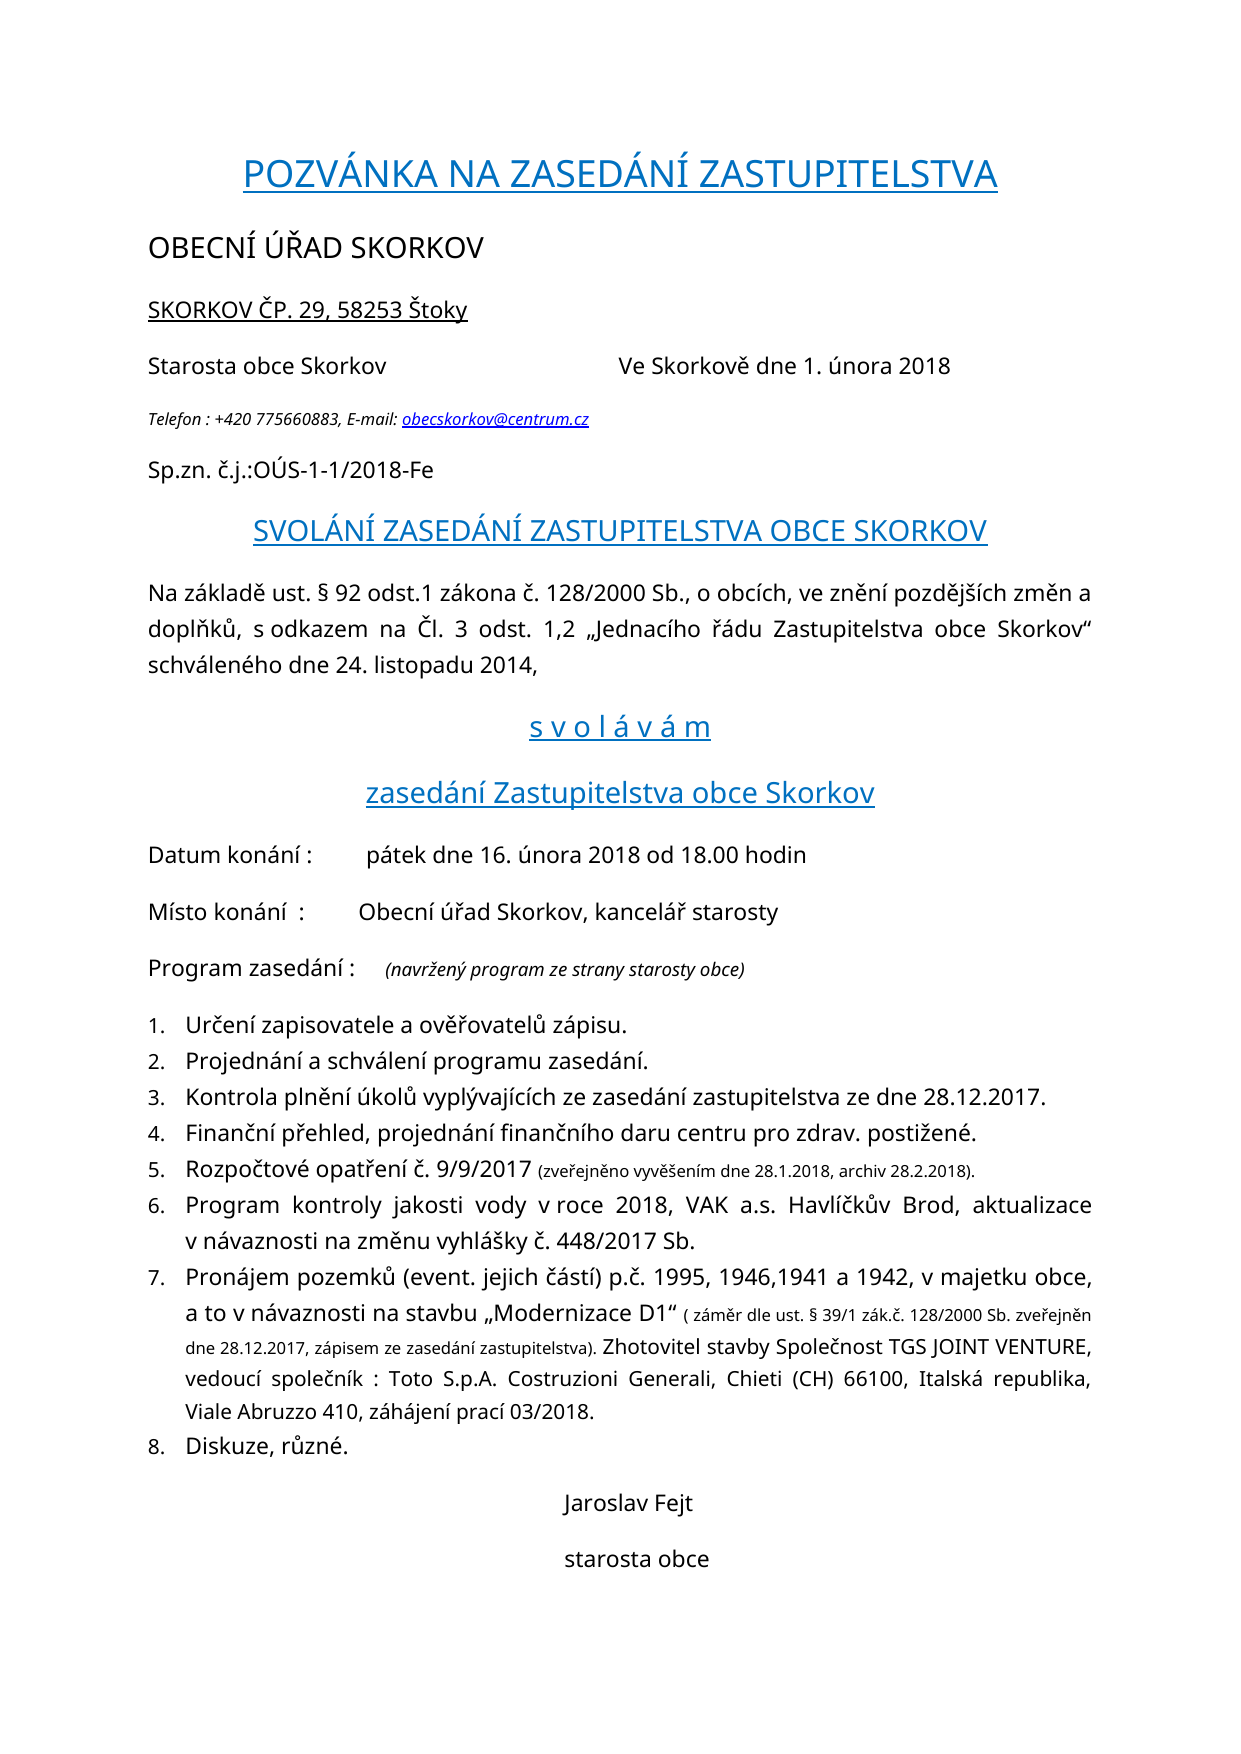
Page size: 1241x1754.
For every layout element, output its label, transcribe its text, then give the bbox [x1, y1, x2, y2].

text Telefon : +420 775660883, E-mail: obecskorkov@centrum.cz [148, 407, 1093, 430]
text Jaroslav Fejt [148, 1487, 1093, 1518]
list Pronájem pozemků (event. jejich částí) p.č. 1995, 1946,1941 a 1942, v majetku obce, a to v návaznosti na stavbu „Modernizace D1“ ( záměr dle ust. § 39/1 zák.č. 128/2000 Sb. zveřejněn dne 28.12.2017, zápisem ze zasedání zastupitelstva). Zhotovitel stavby Společnost TGS JOINT VENTURE, vedoucí společník : Toto S.p.A. Costruzioni Generali, Chieti (CH) 66100, Italská republika, Viale Abruzzo 410, záhájení prací 03/2018. [148, 1261, 1093, 1426]
text Sp.zn. č.j.:OÚS-1-1/2018-Fe [148, 454, 1093, 485]
text zasedání Zastupitelstva obce Skorkov [148, 772, 1093, 812]
list Určení zapisovatele a ověřovatelů zápisu. [148, 1009, 1093, 1040]
list Program kontroly jakosti vody v roce 2018, VAK a.s. Havlíčkův Brod, aktualizace v návaznosti na změnu vyhlášky č. 448/2017 Sb. [148, 1189, 1093, 1256]
list Finanční přehled, projednání finančního daru centru pro zdrav. postižené. [148, 1117, 1093, 1148]
text Starosta obce Skorkov Ve Skorkově dne 1. února 2018 [148, 350, 1093, 382]
text SVOLÁNÍ ZASEDÁNÍ ZASTUPITELSTVA OBCE SKORKOV [148, 511, 1093, 550]
text POZVÁNKA NA ZASEDÁNÍ ZASTUPITELSTVA [148, 148, 1093, 199]
text Program zasedání : (navržený program ze strany starosty obce) [148, 952, 1093, 983]
text s v o l á v á m [148, 706, 1093, 746]
list Diskuze, různé. [148, 1430, 1093, 1461]
text starosta obce [148, 1543, 1093, 1574]
text Místo konání : Obecní úřad Skorkov, kancelář starosty [148, 896, 1093, 927]
text Datum konání : pátek dne 16. února 2018 od 18.00 hodin [148, 839, 1093, 870]
text OBECNÍ ÚŘAD SKORKOV [148, 227, 1093, 267]
list Projednání a schválení programu zasedání. [148, 1045, 1093, 1076]
list Rozpočtové opatření č. 9/9/2017 (zveřejněno vyvěšením dne 28.1.2018, archiv 28.2.2018). [148, 1153, 1093, 1184]
text SKORKOV ČP. 29, 58253 Štoky [148, 293, 1093, 325]
text Na základě ust. § 92 odst.1 zákona č. 128/2000 Sb., o obcích, ve znění pozdějších změn a doplňků, s odkazem na Čl. 3 odst. 1,2 „Jednacího řádu Zastupitelstva obce Skorkov“ schváleného dne 24. listopadu 2014, [148, 577, 1093, 680]
list Kontrola plnění úkolů vyplývajících ze zasedání zastupitelstva ze dne 28.12.2017. [148, 1081, 1093, 1112]
